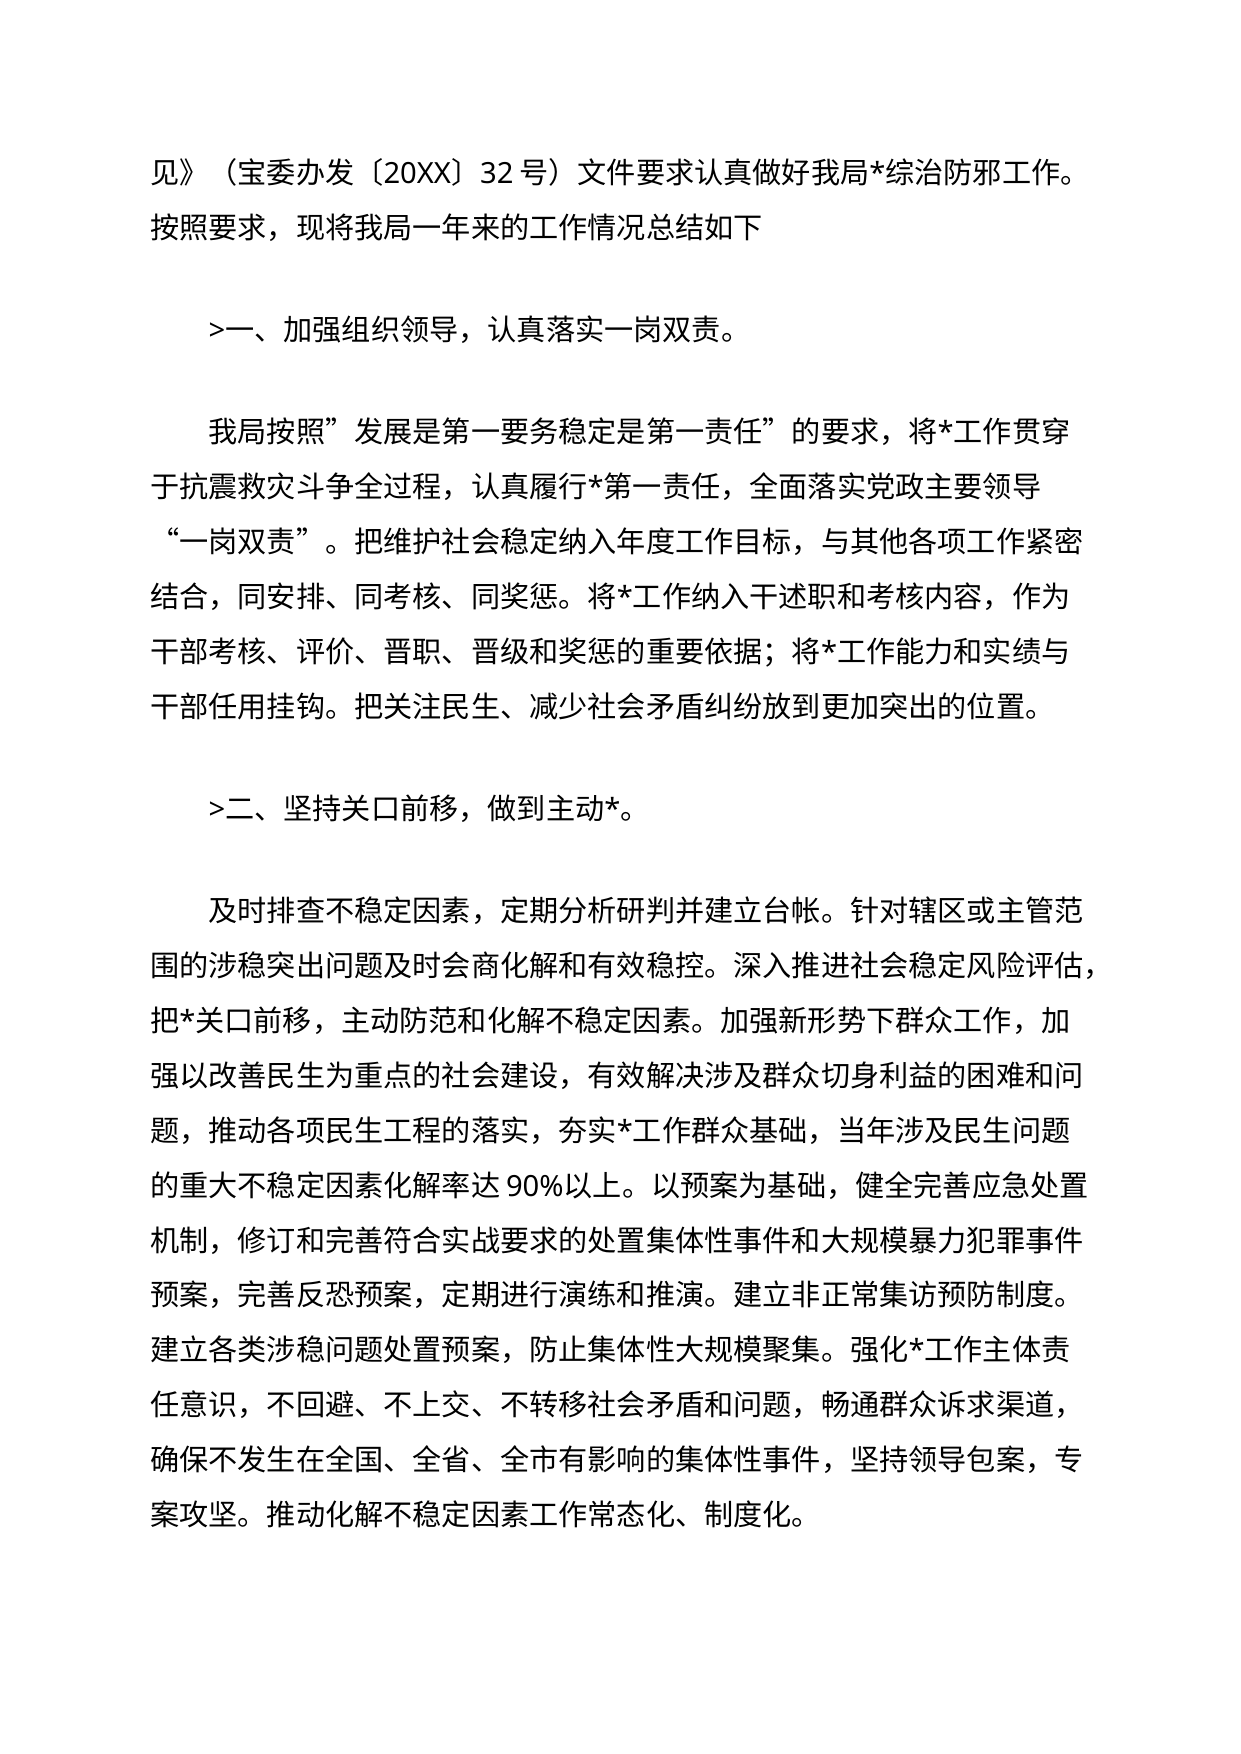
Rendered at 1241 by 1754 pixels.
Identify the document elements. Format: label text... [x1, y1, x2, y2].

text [150, 150, 1090, 247]
text 及时排查不稳定因素，定期分析研判并建立台帐。针对辖区或主管范围的涉稳突出问题及时会商化解和有效稳控。深入推进社会稳定风险评估，把*关口前移，主动防范和化解不稳定因素。加强新形势下群众工作，加强以改善民生为重点的社会建设，有效解决涉及群众切身利益的困难和问题，推动各项民生工程的落实，夯实*工作群众基础，当年涉及民生问题的重大不稳定因素化解率达90%以上。以预案为基础，健全完善应急处置机制，修订和完善符合实战要求的处置集体性事件和大规模暴力犯罪事件预案，完善反恐预案，定期进行演练和推演。建立非正常集访预防制度。建立各类涉稳问题处置预案，防止集体性大规模聚集。强化*工作主体责任意识，不回避、不上交、不转移社会矛盾和问题，畅通群众诉求渠道，确保不发生在全国、全省、全市有影响的集体性事件，坚持领导包案，专案攻坚。推动化解不稳定因素工作常态化、制度化。 [150, 887, 1090, 1534]
text >一、加强组织领导，认真落实一岗双责。 [150, 307, 1090, 349]
text >二、坚持关口前移，做到主动*。 [150, 785, 1090, 828]
text 我局按照”发展是第一要务稳定是第一责任”的要求，将*工作贯穿于抗震救灾斗争全过程，认真履行*第一责任，全面落实党政主要领导“一岗双责”。把维护社会稳定纳入年度工作目标，与其他各项工作紧密结合，同安排、同考核、同奖惩。将*工作纳入干述职和考核内容，作为干部考核、评价、晋职、晋级和奖惩的重要依据；将*工作能力和实绩与干部任用挂钩。把关注民生、减少社会矛盾纠纷放到更加突出的位置。 [150, 409, 1090, 726]
